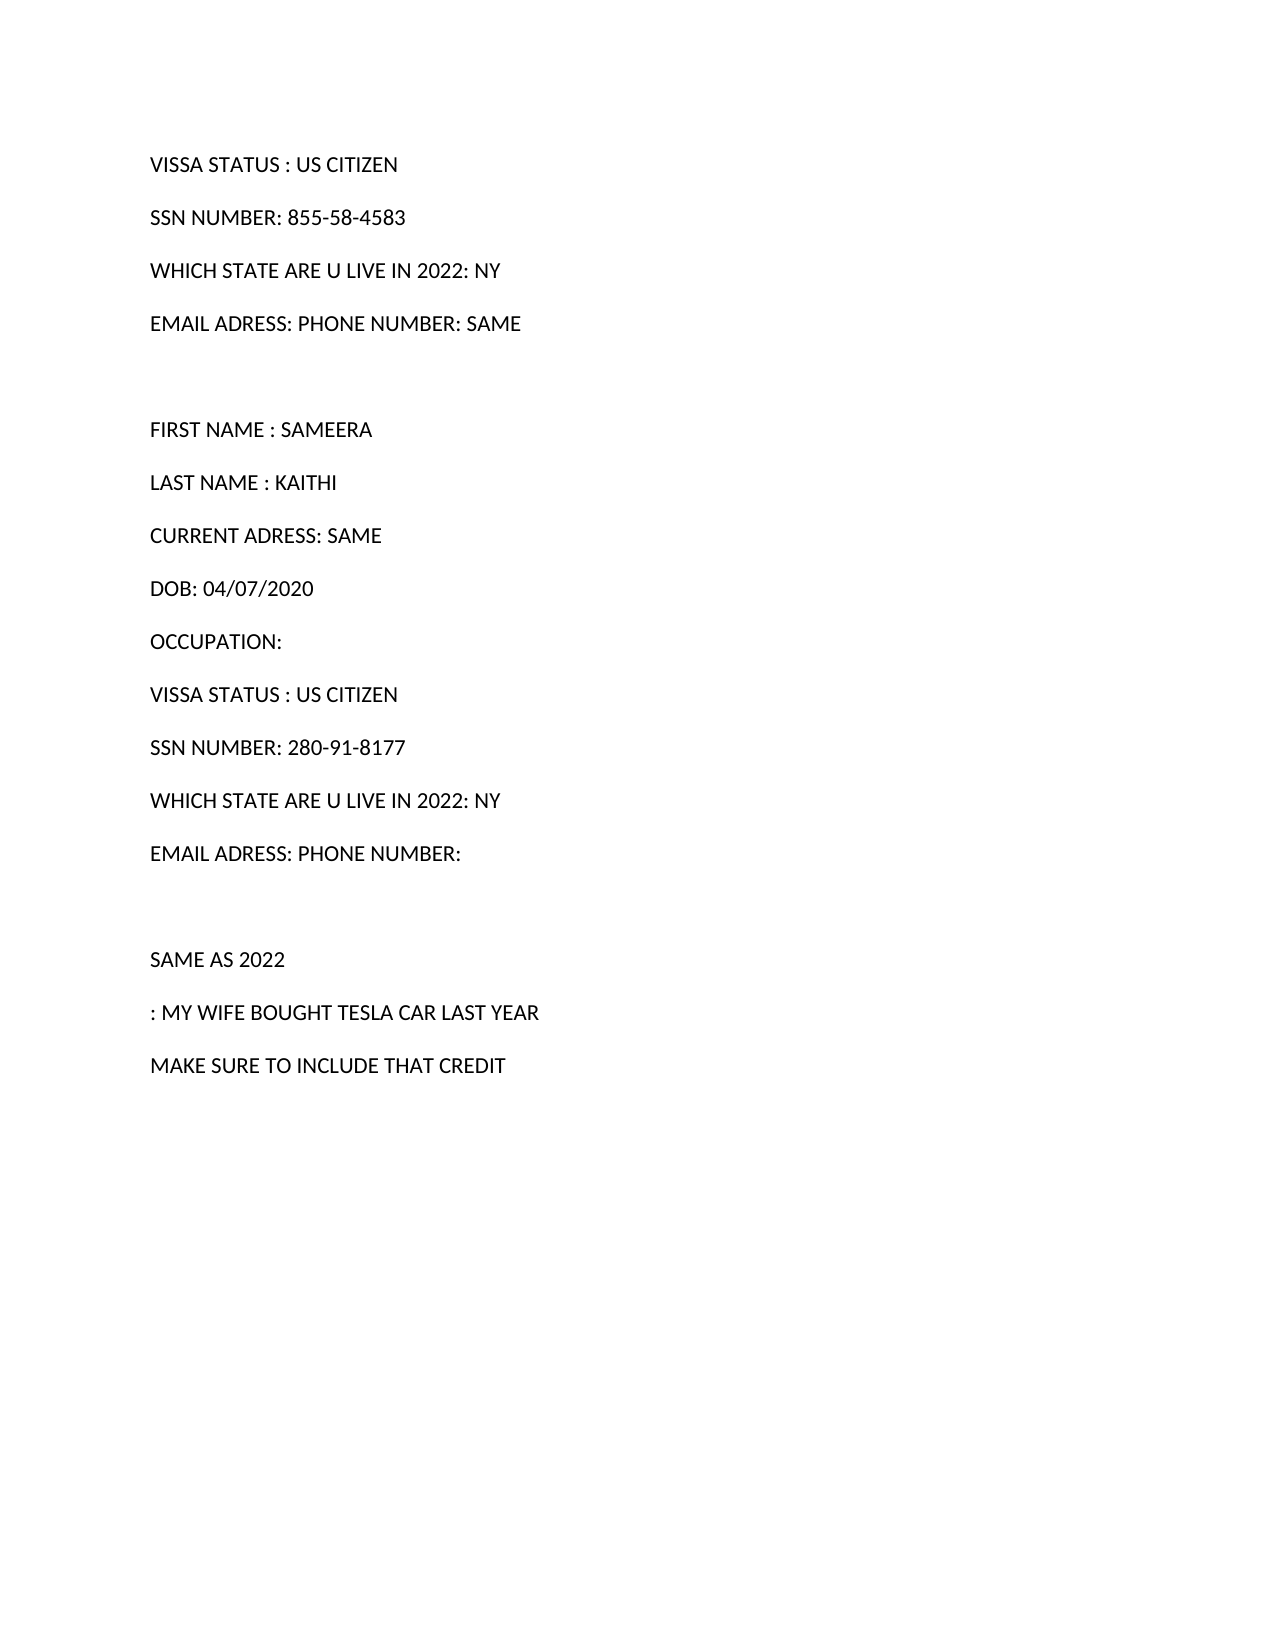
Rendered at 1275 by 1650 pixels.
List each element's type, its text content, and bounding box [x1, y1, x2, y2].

text SSN NUMBER: 855-58-4583 [150, 203, 1125, 231]
text DOB: 04/07/2020 [150, 574, 1125, 602]
text FIRST NAME : SAMEERA [150, 415, 1125, 443]
text EMAIL ADRESS: PHONE NUMBER: SAME [150, 309, 1125, 337]
text WHICH STATE ARE U LIVE IN 2022: NY [150, 786, 1125, 814]
text CURRENT ADRESS: SAME [150, 521, 1125, 549]
text WHICH STATE ARE U LIVE IN 2022: NY [150, 256, 1125, 284]
text VISSA STATUS : US CITIZEN [150, 680, 1125, 708]
text SSN NUMBER: 280-91-8177 [150, 733, 1125, 761]
text OCCUPATION: [150, 627, 1125, 655]
text : MY WIFE BOUGHT TESLA CAR LAST YEAR [150, 998, 1125, 1026]
text LAST NAME : KAITHI [150, 468, 1125, 496]
text MAKE SURE TO INCLUDE THAT CREDIT [150, 1051, 1125, 1079]
text VISSA STATUS : US CITIZEN [150, 150, 1125, 178]
text EMAIL ADRESS: PHONE NUMBER: [150, 839, 1125, 867]
text SAME AS 2022 [150, 945, 1125, 973]
